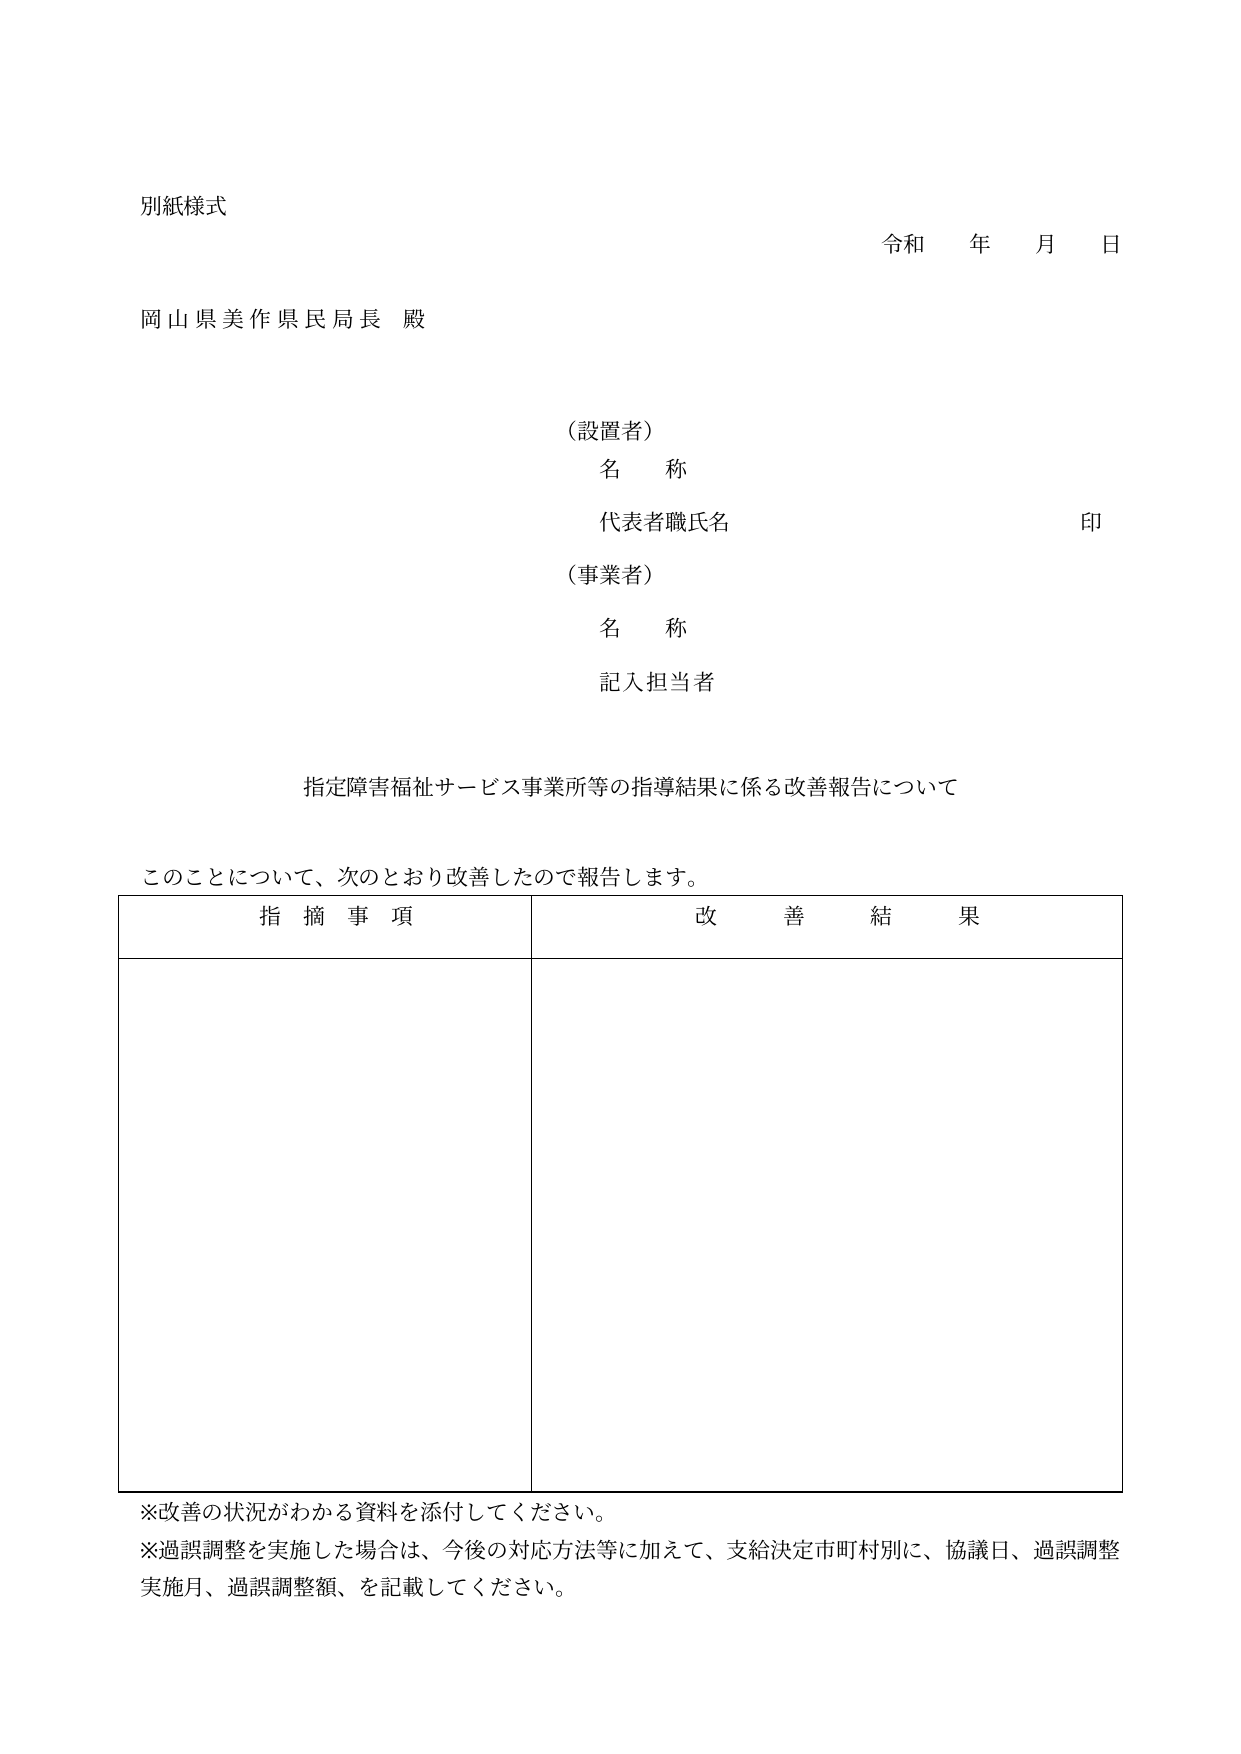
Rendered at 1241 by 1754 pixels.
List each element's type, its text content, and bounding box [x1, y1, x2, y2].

text 名称 [118, 609, 1122, 646]
text 指定障害福祉サービス事業所等の指導結果に係る改善報告について [118, 767, 1122, 805]
text ※過誤調整を実施した場合は、今後の対応方法等に加えて、支給決定市町村別に、協議日、過誤調整実施月、過誤調整額、を記載してください。 [140, 1530, 1122, 1605]
table_cell [119, 959, 531, 1491]
text 令和 年 月 日 [118, 224, 1122, 261]
text 記入担当者 [118, 662, 1122, 699]
text （事業者） [118, 555, 1122, 593]
text このことについて、次のとおり改善したので報告します。 [118, 857, 1122, 895]
text 代表者職氏名 印 [118, 502, 1122, 540]
table_cell [532, 959, 1122, 1491]
text 名称 [118, 449, 1122, 486]
text ※改善の状況がわかる資料を添付してください。 [118, 1493, 1122, 1530]
text 別紙様式 [118, 186, 1122, 224]
table_header 改 善 結 果 [532, 896, 1122, 958]
text 岡 山 県 美 作 県 民 局 長 殿 [118, 299, 1122, 336]
table_header 指 摘 事 項 [119, 896, 531, 958]
text （設置者） [118, 411, 1122, 449]
